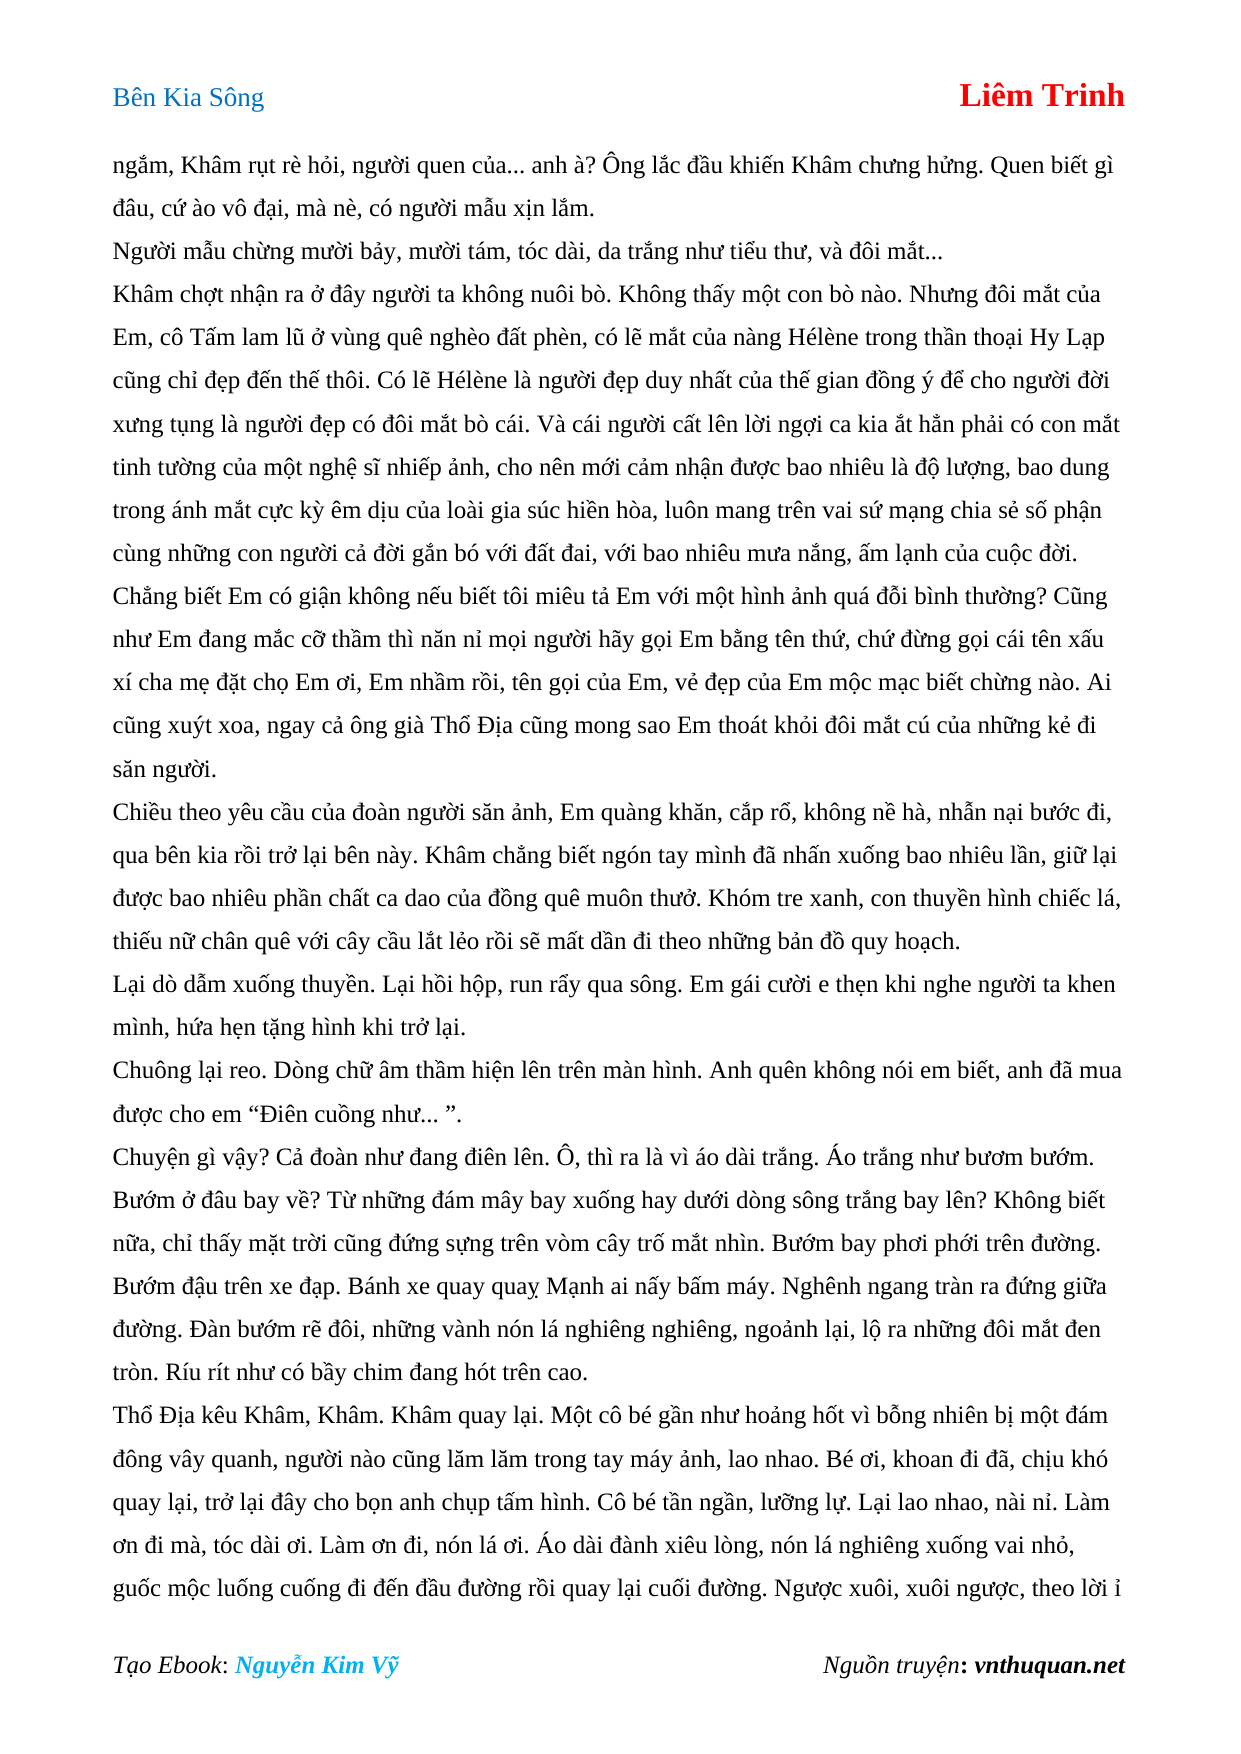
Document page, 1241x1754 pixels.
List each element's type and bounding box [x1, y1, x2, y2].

text [112, 150, 1128, 1602]
